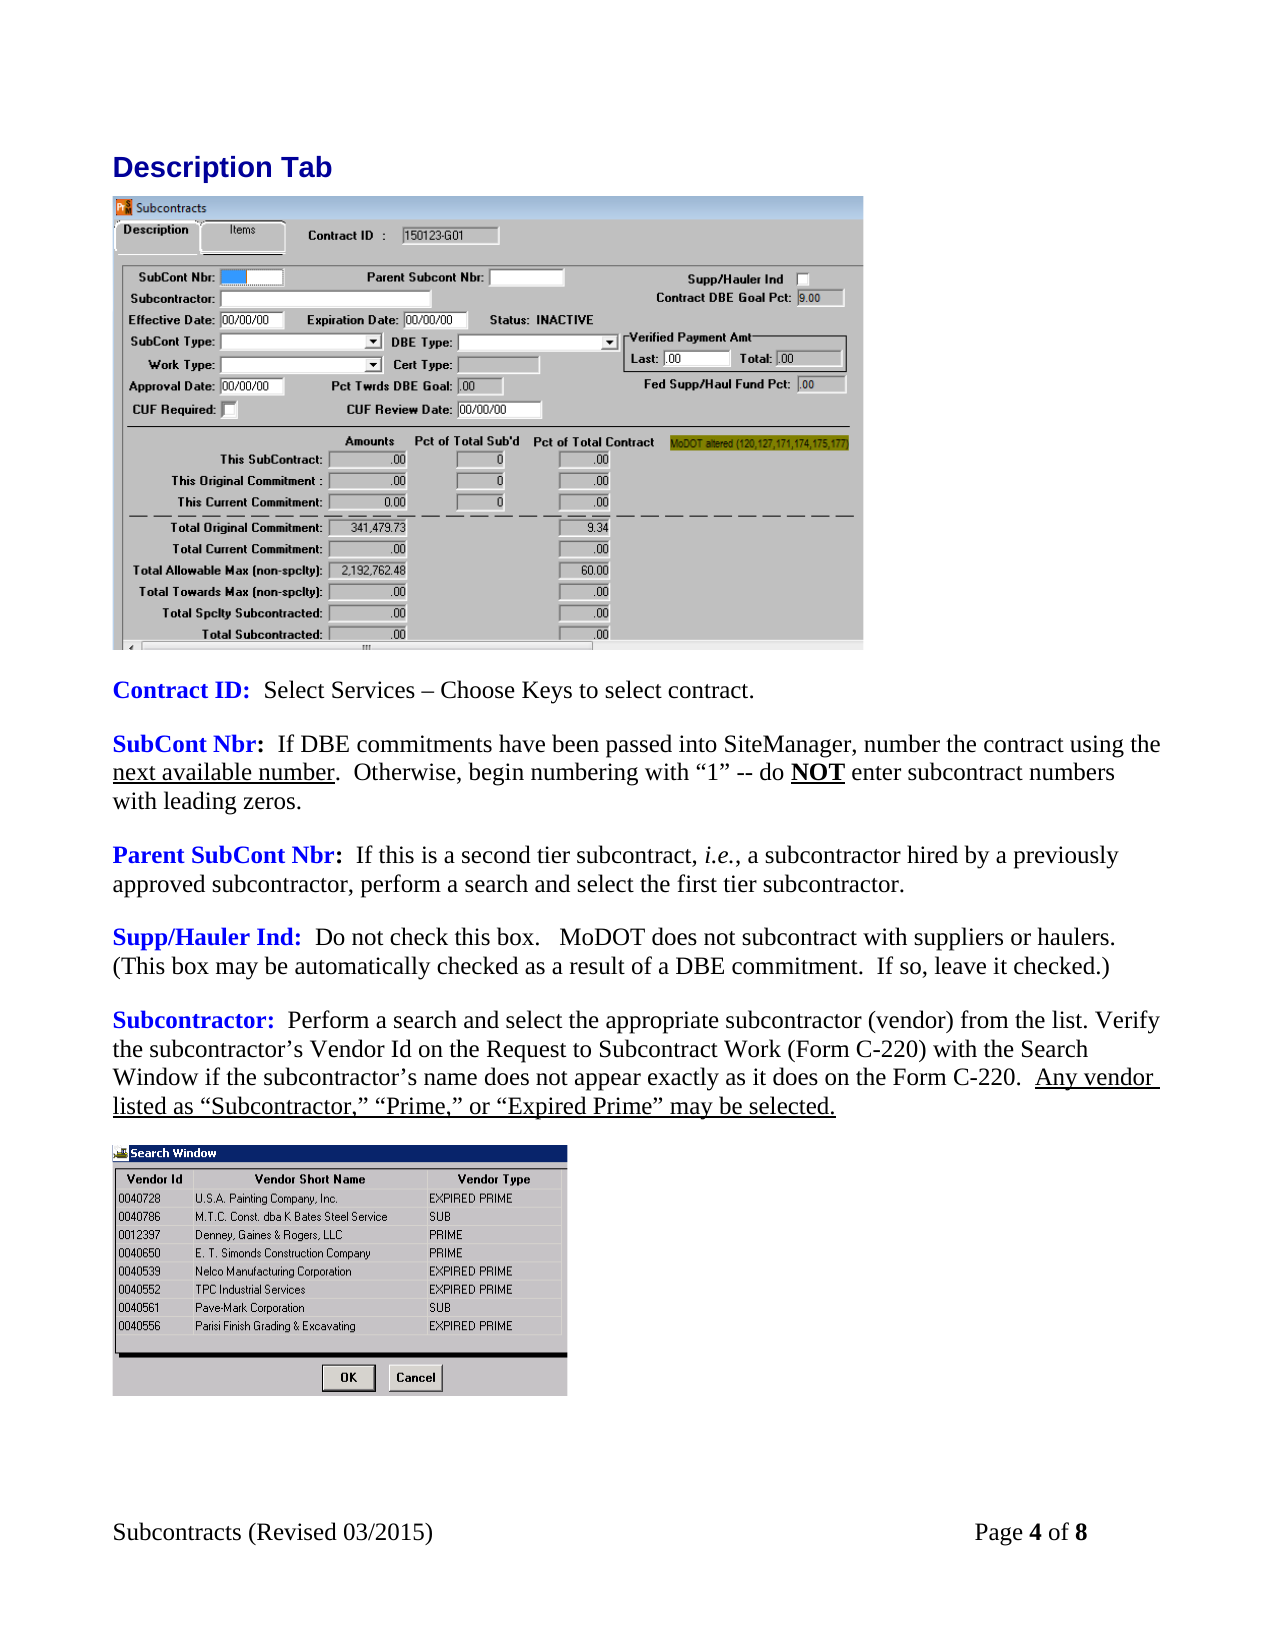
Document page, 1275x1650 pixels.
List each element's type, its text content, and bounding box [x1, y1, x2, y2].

text SubCont Nbr: If DBE commitments have been passed into SiteManager, number the contract using the next available number. Otherwise, begin numbering with “1” -- do NOT enter subcontract numbers with leading zeros. [112, 729, 1162, 815]
text Supp/Hauler Ind: Do not check this box. MoDOT does not subcontract with suppliers or haulers. (This box may be automatically checked as a result of a DBE commitment. If so, leave it checked.) [112, 922, 1162, 980]
text Contract ID: Select Services – Choose Keys to select contract. [112, 675, 1162, 704]
text Subcontractor: Perform a search and select the appropriate subcontractor (vendor) from the list. Verify the subcontractor’s Vendor Id on the Request to Subcontract Work (Form C-220) with the Search Window if the subcontractor’s name does not appear exactly as it does on the Form C-220. Any vendor listed as “Subcontractor,” “Prime,” or “Expired Prime” may be selected. [112, 1005, 1162, 1120]
picture [112, 196, 864, 650]
picture [112, 1145, 568, 1396]
text Parent SubCont Nbr: If this is a second tier subcontract, i.e., a subcontractor hired by a previously approved subcontractor, perform a search and select the first tier subcontractor. [112, 840, 1162, 897]
subtitle Description Tab [112, 150, 1162, 183]
